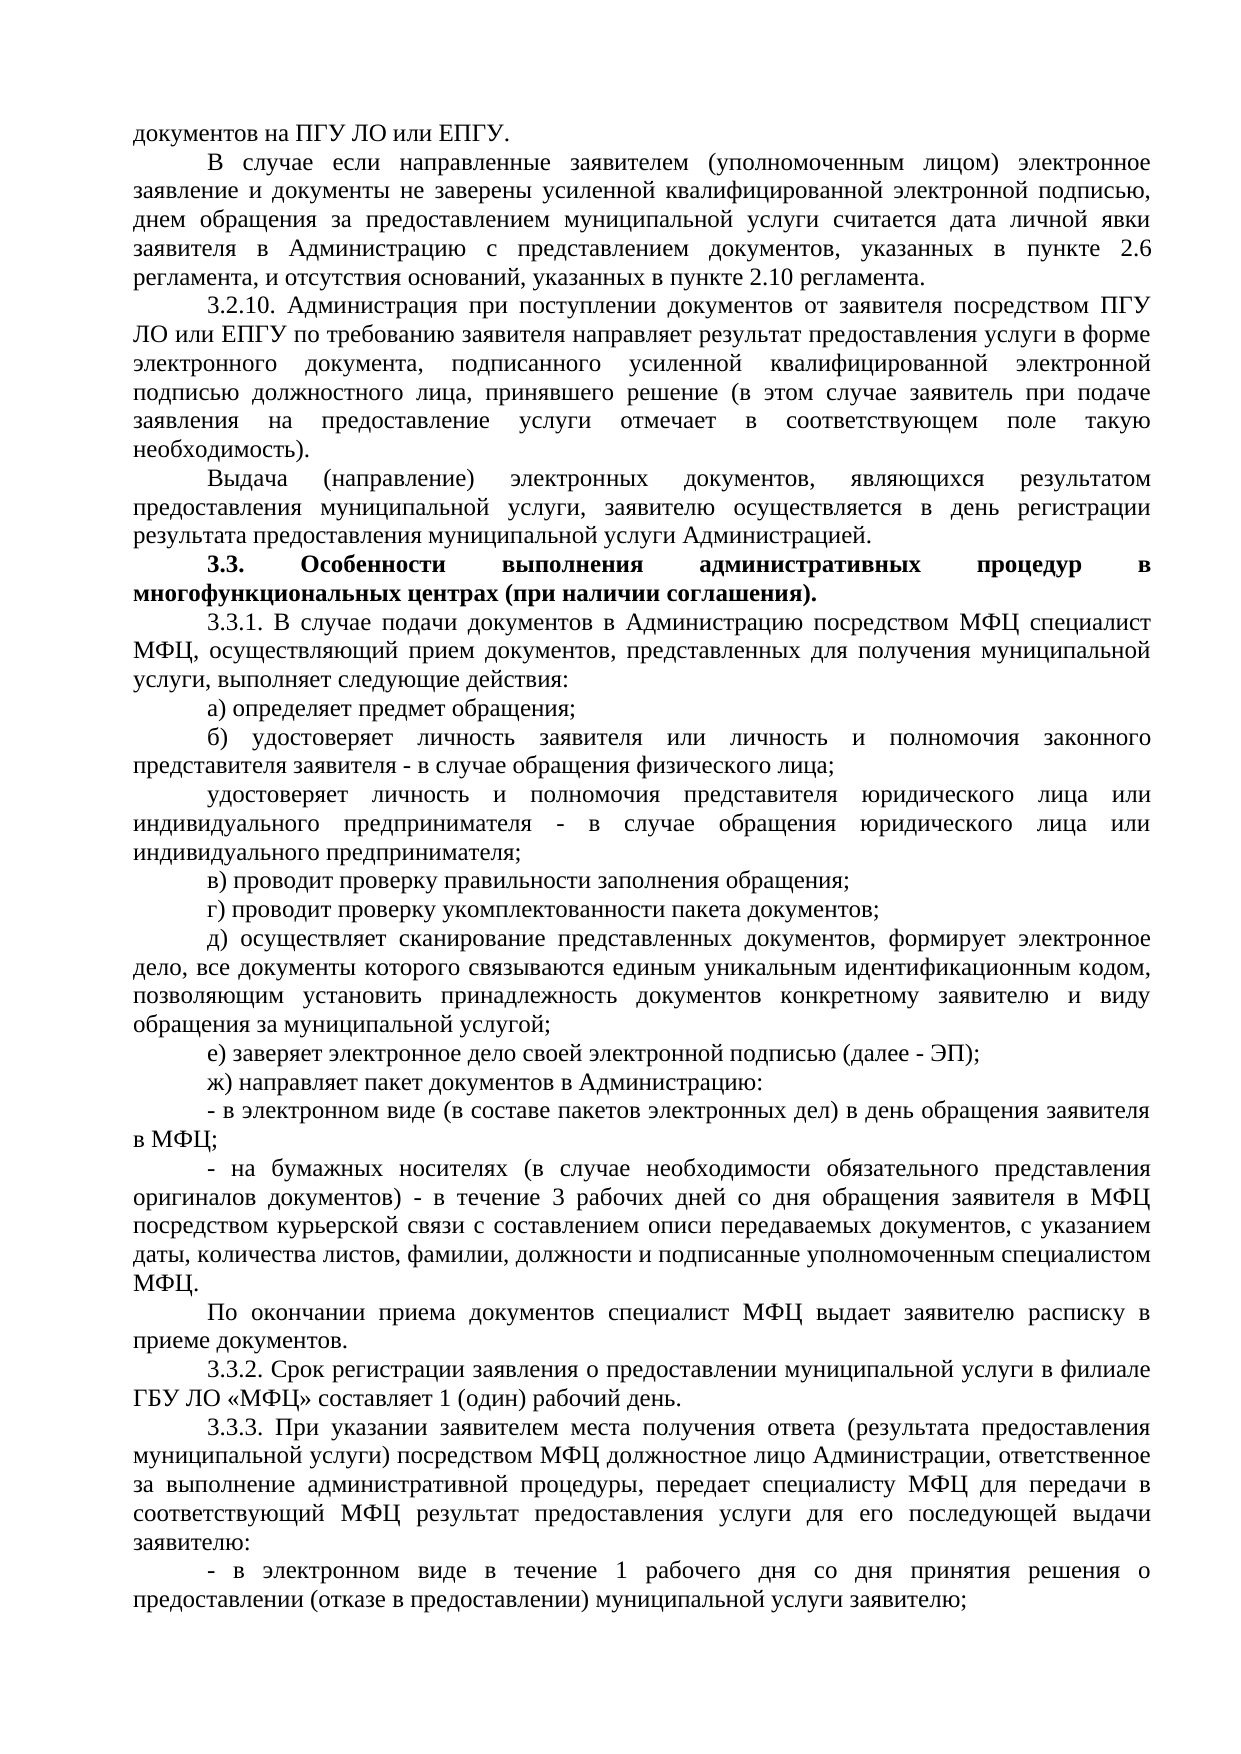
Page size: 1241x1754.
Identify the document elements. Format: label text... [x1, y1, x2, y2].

text - на бумажных носителях (в случае необходимости обязательного представления оригиналов документов) - в течение 3 рабочих дней со дня обращения заявителя в МФЦ посредством курьерской связи с составлением описи передаваемых документов, с указанием даты, количества листов, фамилии, должности и подписанные уполномоченным специалистом МФЦ. [133, 1153, 1152, 1297]
text - в электронном виде (в составе пакетов электронных дел) в день обращения заявителя в МФЦ; [133, 1096, 1152, 1153]
text в) проводит проверку правильности заполнения обращения; [133, 866, 1152, 894]
text В случае если направленные заявителем (уполномоченным лицом) электронное заявление и документы не заверены усиленной квалифицированной электронной подписью, днем обращения за предоставлением муниципальной услуги считается дата личной явки заявителя в Администрацию с представлением документов, указанных в пункте 2.6 регламента, и отсутствия оснований, указанных в пункте 2.10 регламента. [133, 147, 1152, 291]
text е) заверяет электронное дело своей электронной подписью (далее - ЭП); [133, 1038, 1152, 1067]
text д) осуществляет сканирование представленных документов, формирует электронное дело, все документы которого связываются единым уникальным идентификационным кодом, позволяющим установить принадлежность документов конкретному заявителю и виду обращения за муниципальной услугой; [133, 923, 1152, 1038]
text а) определяет предмет обращения; [133, 693, 1152, 722]
text По окончании приема документов специалист МФЦ выдает заявителю расписку в приеме документов. [133, 1297, 1152, 1354]
text 3.3.3. При указании заявителем места получения ответа (результата предоставления муниципальной услуги) посредством МФЦ должностное лицо Администрации, ответственное за выполнение административной процедуры, передает специалисту МФЦ для передачи в соответствующий МФЦ результат предоставления услуги для его последующей выдачи заявителю: [133, 1412, 1152, 1556]
text ж) направляет пакет документов в Администрацию: [133, 1067, 1152, 1096]
text 3.2.10. Администрация при поступлении документов от заявителя посредством ПГУ ЛО или ЕПГУ по требованию заявителя направляет результат предоставления услуги в форме электронного документа, подписанного усиленной квалифицированной электронной подписью должностного лица, принявшего решение (в этом случае заявитель при подаче заявления на предоставление услуги отмечает в соответствующем поле такую необходимость). [133, 291, 1152, 463]
text - в электронном виде в течение 1 рабочего дня со дня принятия решения о предоставлении (отказе в предоставлении) муниципальной услуги заявителю; [133, 1556, 1152, 1613]
text б) удостоверяет личность заявителя или личность и полномочия законного представителя заявителя - в случае обращения физического лица; [133, 722, 1152, 779]
text 3.3.2. Срок регистрации заявления о предоставлении муниципальной услуги в филиале ГБУ ЛО «МФЦ» составляет 1 (один) рабочий день. [133, 1354, 1152, 1412]
text г) проводит проверку укомплектованности пакета документов; [133, 894, 1152, 923]
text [133, 118, 1152, 147]
text 3.3.1. В случае подачи документов в Администрацию посредством МФЦ специалист МФЦ, осуществляющий прием документов, представленных для получения муниципальной услуги, выполняет следующие действия: [133, 607, 1152, 693]
text удостоверяет личность и полномочия представителя юридического лица или индивидуального предпринимателя - в случае обращения юридического лица или индивидуального предпринимателя; [133, 779, 1152, 866]
text 3.3. Особенности выполнения административных процедур в многофункциональных центрах (при наличии соглашения). [133, 549, 1152, 607]
text Выдача (направление) электронных документов, являющихся результатом предоставления муниципальной услуги, заявителю осуществляется в день регистрации результата предоставления муниципальной услуги Администрацией. [133, 463, 1152, 549]
